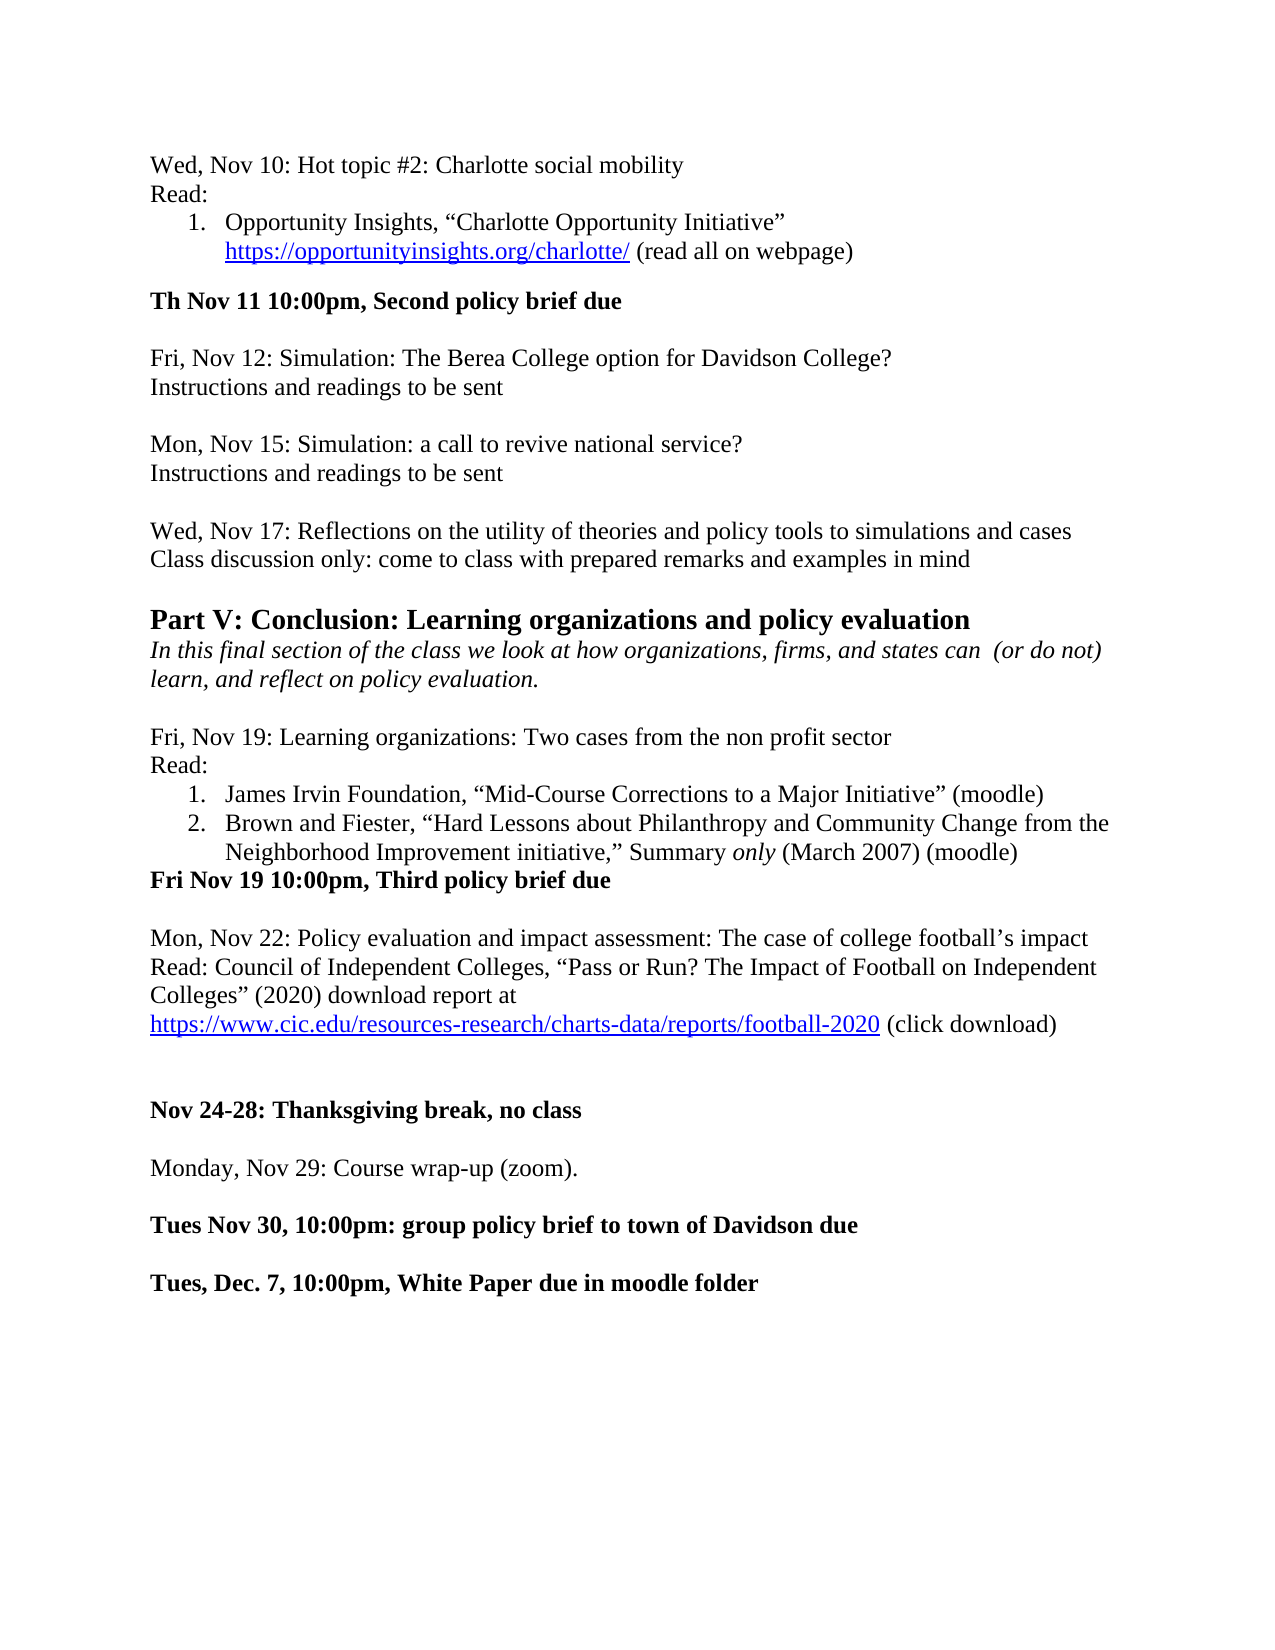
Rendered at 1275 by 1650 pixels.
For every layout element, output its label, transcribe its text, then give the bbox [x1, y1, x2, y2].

text In this final section of the class we look at how organizations, firms, and states can (or do not) learn, and reflect on policy evaluation. [150, 636, 1125, 693]
text Mon, Nov 15: Simulation: a call to revive national service? [150, 429, 1125, 458]
text Tues Nov 30, 10:00pm: group policy brief to town of Davidson due [150, 1211, 1125, 1239]
text Read: [150, 179, 1125, 207]
text Tues, Dec. 7, 10:00pm, White Paper due in moodle folder [150, 1268, 1125, 1297]
list Opportunity Insights, “Charlotte Opportunity Initiative” https://opportunityinsights.org/charlotte/ (read all on webpage) [187, 207, 1125, 265]
list Brown and Fiester, “Hard Lessons about Philanthropy and Community Change from the Neighborhood Improvement initiative,” Summary only (March 2007) (moodle) [187, 808, 1125, 866]
text Read: [150, 751, 1125, 779]
text Part V: Conclusion: Learning organizations and policy evaluation [150, 602, 1125, 636]
text Instructions and readings to be sent [150, 458, 1125, 487]
text Fri Nov 19 10:00pm, Third policy brief due [150, 866, 1125, 894]
list James Irvin Foundation, “Mid-Course Corrections to a Major Initiative” (moodle) [187, 779, 1125, 808]
text Mon, Nov 22: Policy evaluation and impact assessment: The case of college football’s impact [150, 923, 1125, 952]
text Fri, Nov 19: Learning organizations: Two cases from the non profit sector [150, 722, 1125, 751]
text Fri, Nov 12: Simulation: The Berea College option for Davidson College? [150, 343, 1125, 372]
text Read: Council of Independent Colleges, “Pass or Run? The Impact of Football on Independent Colleges” (2020) download report at https://www.cic.edu/resources-research/charts-data/reports/football-2020 (click download) [150, 952, 1125, 1038]
text Class discussion only: come to class with prepared remarks and examples in mind [150, 544, 1125, 573]
text Wed, Nov 17: Reflections on the utility of theories and policy tools to simulations and cases [150, 516, 1125, 544]
text Monday, Nov 29: Course wrap-up (zoom). [150, 1153, 1125, 1182]
text Th Nov 11 10:00pm, Second policy brief due [150, 286, 1125, 314]
text Wed, Nov 10: Hot topic #2: Charlotte social mobility [150, 150, 1125, 179]
text Nov 24-28: Thanksgiving break, no class [150, 1096, 1125, 1124]
text Instructions and readings to be sent [150, 372, 1125, 401]
